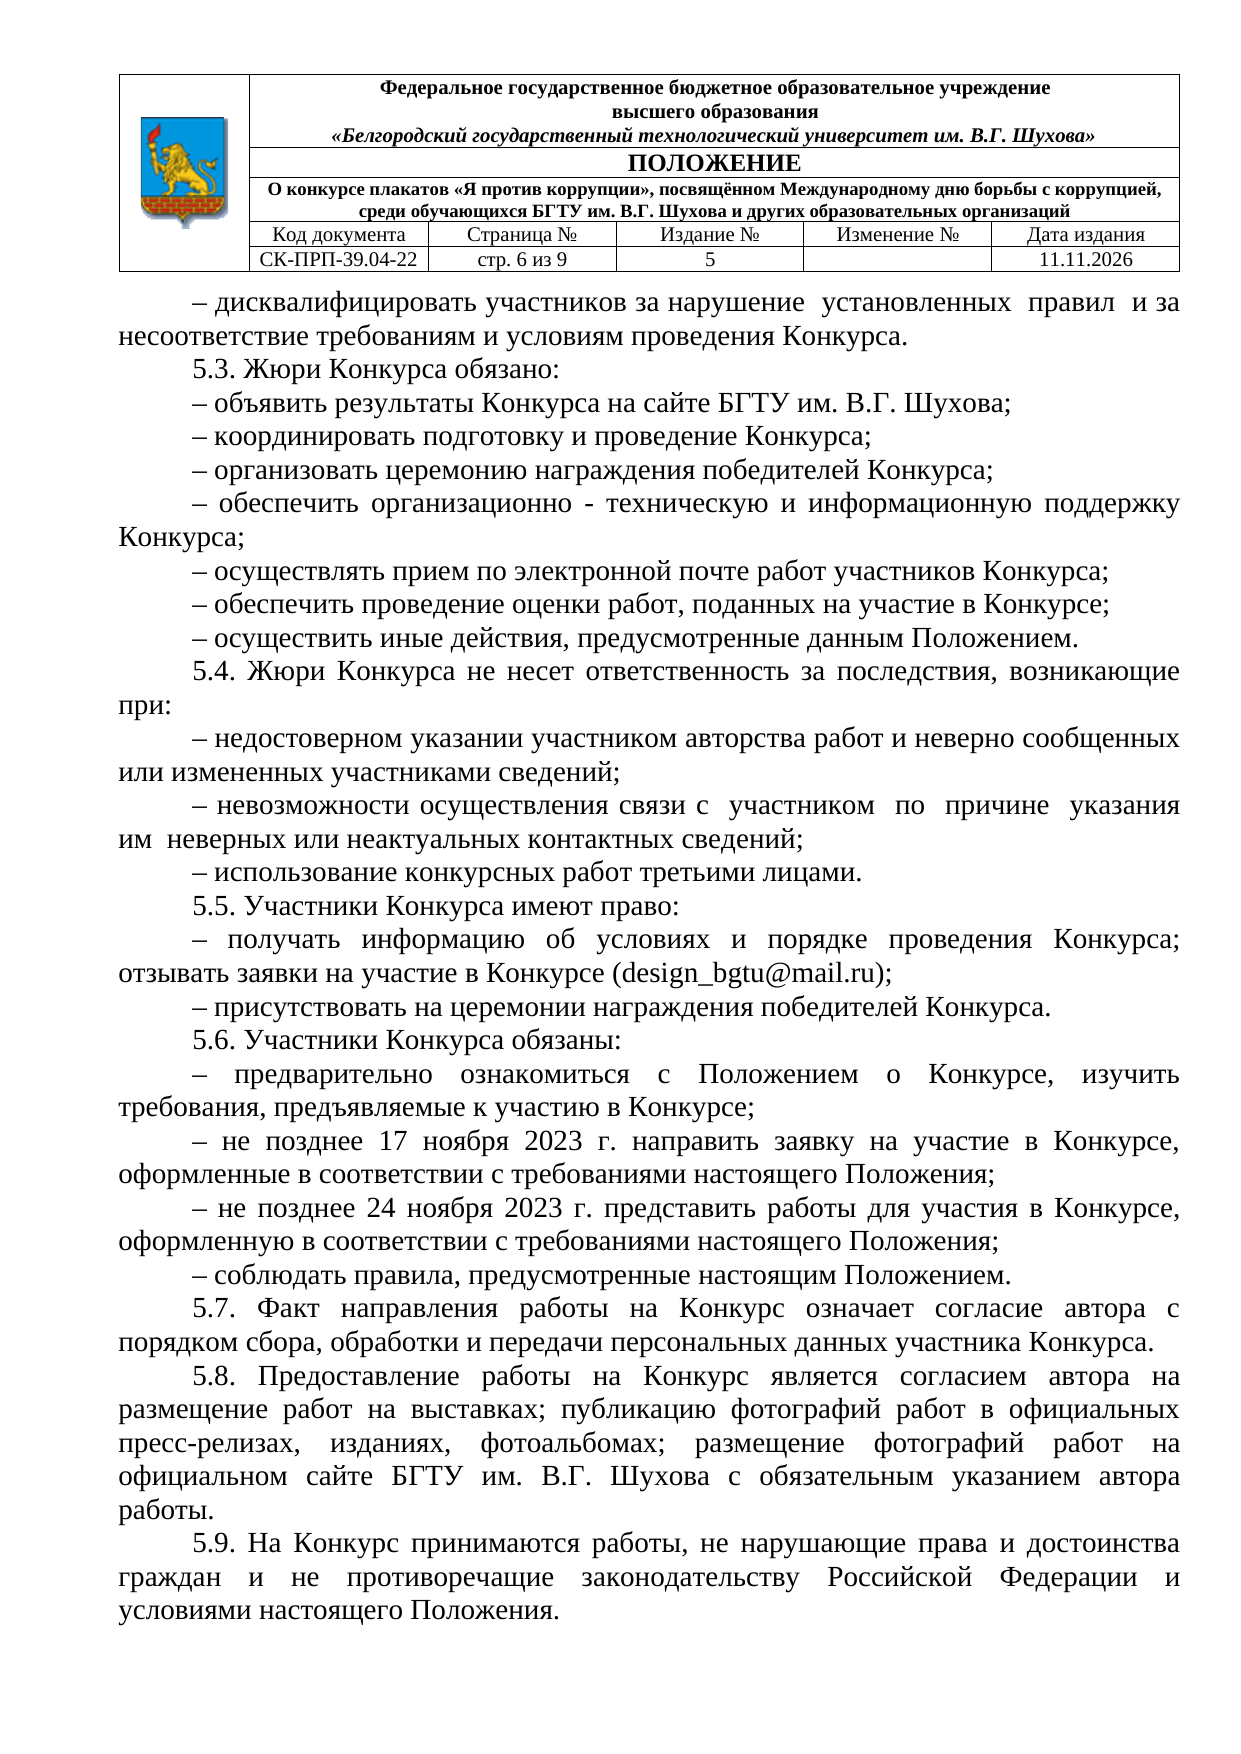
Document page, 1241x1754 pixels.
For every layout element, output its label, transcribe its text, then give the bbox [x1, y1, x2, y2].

text – невозможности осуществления связи с участником по причине указания им неверных или неактуальных контактных сведений; [118, 787, 1181, 854]
text 5.8. Предоставление работы на Конкурс является согласием автора на размещение работ на выставках; публикацию фотографий работ в официальных пресс-релизах, изданиях, фотоальбомах; размещение фотографий работ на официальном сайте БГТУ им. В.Г. Шухова с обязательным указанием автора работы. [118, 1358, 1181, 1525]
text 5.4. Жюри Конкурса не несет ответственность за последствия, возникающие при: [118, 653, 1181, 720]
text – дисквалифицировать участников за нарушение установленных правил и за несоответствие требованиям и условиям проведения Конкурса. [118, 284, 1181, 351]
text – осуществить иные действия, предусмотренные данным Положением. [118, 620, 1181, 653]
text 5.3. Жюри Конкурса обязано: [118, 351, 1181, 385]
text – объявить результаты Конкурса на сайте БГТУ им. В.Г. Шухова; [118, 385, 1181, 418]
text – недостоверном указании участником авторства работ и неверно сообщенных или измененных участниками сведений; [118, 720, 1181, 787]
text – организовать церемонию награждения победителей Конкурса; [118, 452, 1181, 486]
text – получать информацию об условиях и порядке проведения Конкурса; отзывать заявки на участие в Конкурсе (design_bgtu@mail.ru); [118, 922, 1181, 989]
text 5.6. Участники Конкурса обязаны: [118, 1022, 1181, 1056]
picture [140, 117, 229, 229]
text – предварительно ознакомиться с Положением о Конкурсе, изучить требования, предъявляемые к участию в Конкурсе; [118, 1056, 1181, 1123]
text – присутствовать на церемонии награждения победителей Конкурса. [118, 989, 1181, 1022]
text – не позднее 24 ноября 2023 г. представить работы для участия в Конкурсе, оформленную в соответствии с требованиями настоящего Положения; [118, 1190, 1181, 1257]
text – не позднее 17 ноября 2023 г. направить заявку на участие в Конкурсе, оформленные в соответствии с требованиями настоящего Положения; [118, 1123, 1181, 1190]
text – обеспечить организационно - техническую и информационную поддержку Конкурса; [118, 486, 1181, 553]
text 5.5. Участники Конкурса имеют право: [118, 888, 1181, 922]
text – осуществлять прием по электронной почте работ участников Конкурса; [118, 553, 1181, 586]
text 5.9. На Конкурс принимаются работы, не нарушающие права и достоинства граждан и не противоречащие законодательству Российской Федерации и условиями настоящего Положения. [118, 1525, 1181, 1626]
text – обеспечить проведение оценки работ, поданных на участие в Конкурсе; [118, 586, 1181, 620]
text – координировать подготовку и проведение Конкурса; [118, 418, 1181, 452]
text – использование конкурсных работ третьими лицами. [118, 854, 1181, 888]
text – соблюдать правила, предусмотренные настоящим Положением. [118, 1257, 1181, 1291]
text 5.7. Факт направления работы на Конкурс означает согласие автора с порядком сбора, обработки и передачи персональных данных участника Конкурса. [118, 1291, 1181, 1358]
